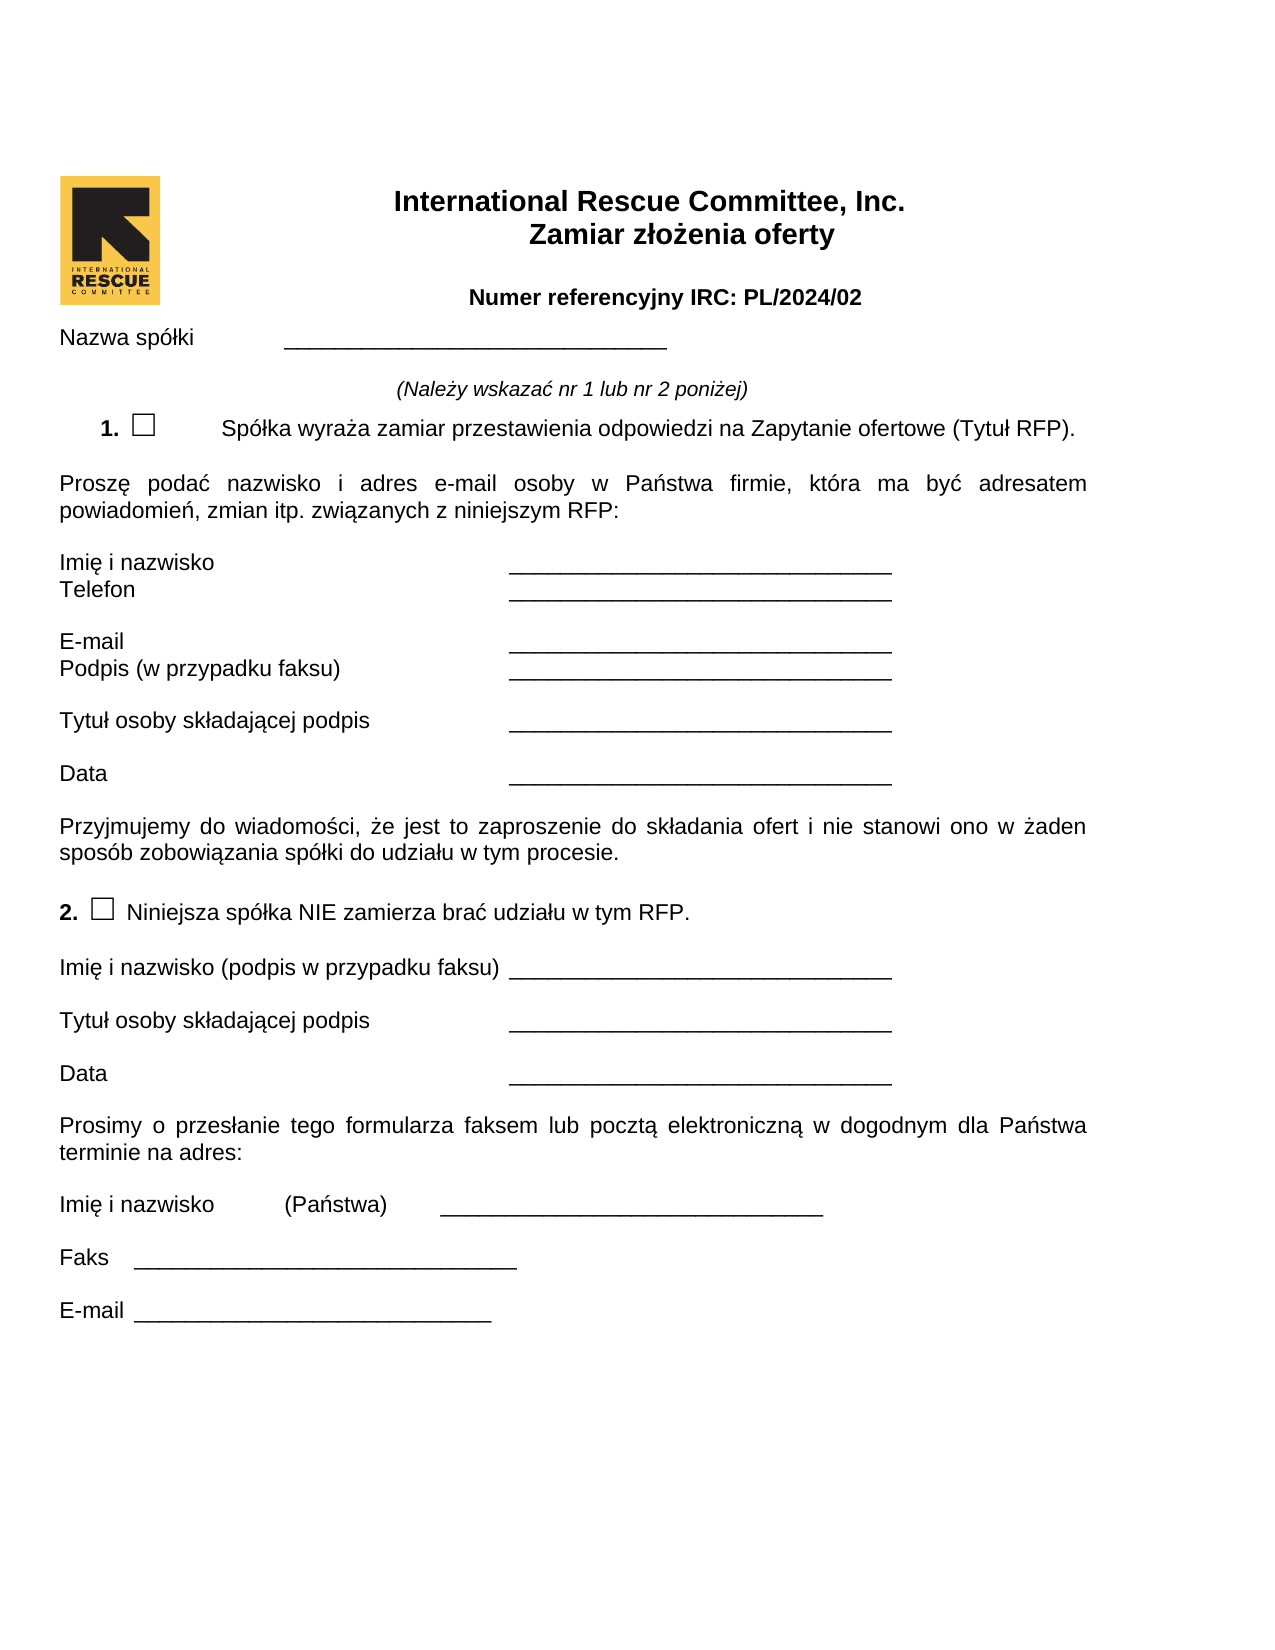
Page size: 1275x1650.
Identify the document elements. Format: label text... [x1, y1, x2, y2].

text Nazwa spółki ______________________________ [59, 324, 1088, 350]
text Data ______________________________ [59, 1059, 1088, 1086]
picture [60, 176, 161, 305]
text (Należy wskazać nr 1 lub nr 2 poniżej) 1. □ Spółka wyraża zamiar przestawienia odpowiedzi na Zapytanie ofertowe (Tytuł RFP). [59, 377, 1088, 444]
text Przyjmujemy do wiadomości, że jest to zaproszenie do składania ofert i nie stanowi ono w żaden sposób zobowiązania spółki do udziału w tym procesie. [59, 813, 1088, 866]
text Tytuł osoby składającej podpis ______________________________ [59, 707, 1088, 734]
text Faks ______________________________ [59, 1244, 1088, 1270]
text Telefon ______________________________ [59, 576, 1088, 602]
text E-mail ____________________________ [59, 1297, 1088, 1323]
text Proszę podać nazwisko i adres e-mail osoby w Państwa firmie, która ma być adresatem powiadomień, zmian itp. związanych z niniejszym RFP: [59, 470, 1088, 523]
text Imię i nazwisko ______________________________ [59, 549, 1088, 576]
text Imię i nazwisko (podpis w przypadku faksu) ______________________________ [59, 954, 1088, 981]
text Data ______________________________ [59, 760, 1088, 786]
text Imię i nazwisko (Państwa) ______________________________ [59, 1191, 1088, 1218]
text Tytuł osoby składającej podpis ______________________________ [59, 1007, 1088, 1033]
text Podpis (w przypadku faksu) ______________________________ [59, 655, 1088, 681]
text Numer referencyjny IRC: PL/2024/02 [59, 284, 1088, 311]
text 2. □ Niniejsza spółka NIE zamierza brać udziału w tym RFP. [59, 885, 1088, 928]
text International Rescue Committee, Inc. Zamiar złożenia oferty [161, 183, 1088, 251]
text Prosimy o przesłanie tego formularza faksem lub pocztą elektroniczną w dogodnym dla Państwa terminie na adres: [59, 1112, 1088, 1165]
text E-mail ______________________________ [59, 628, 1088, 655]
